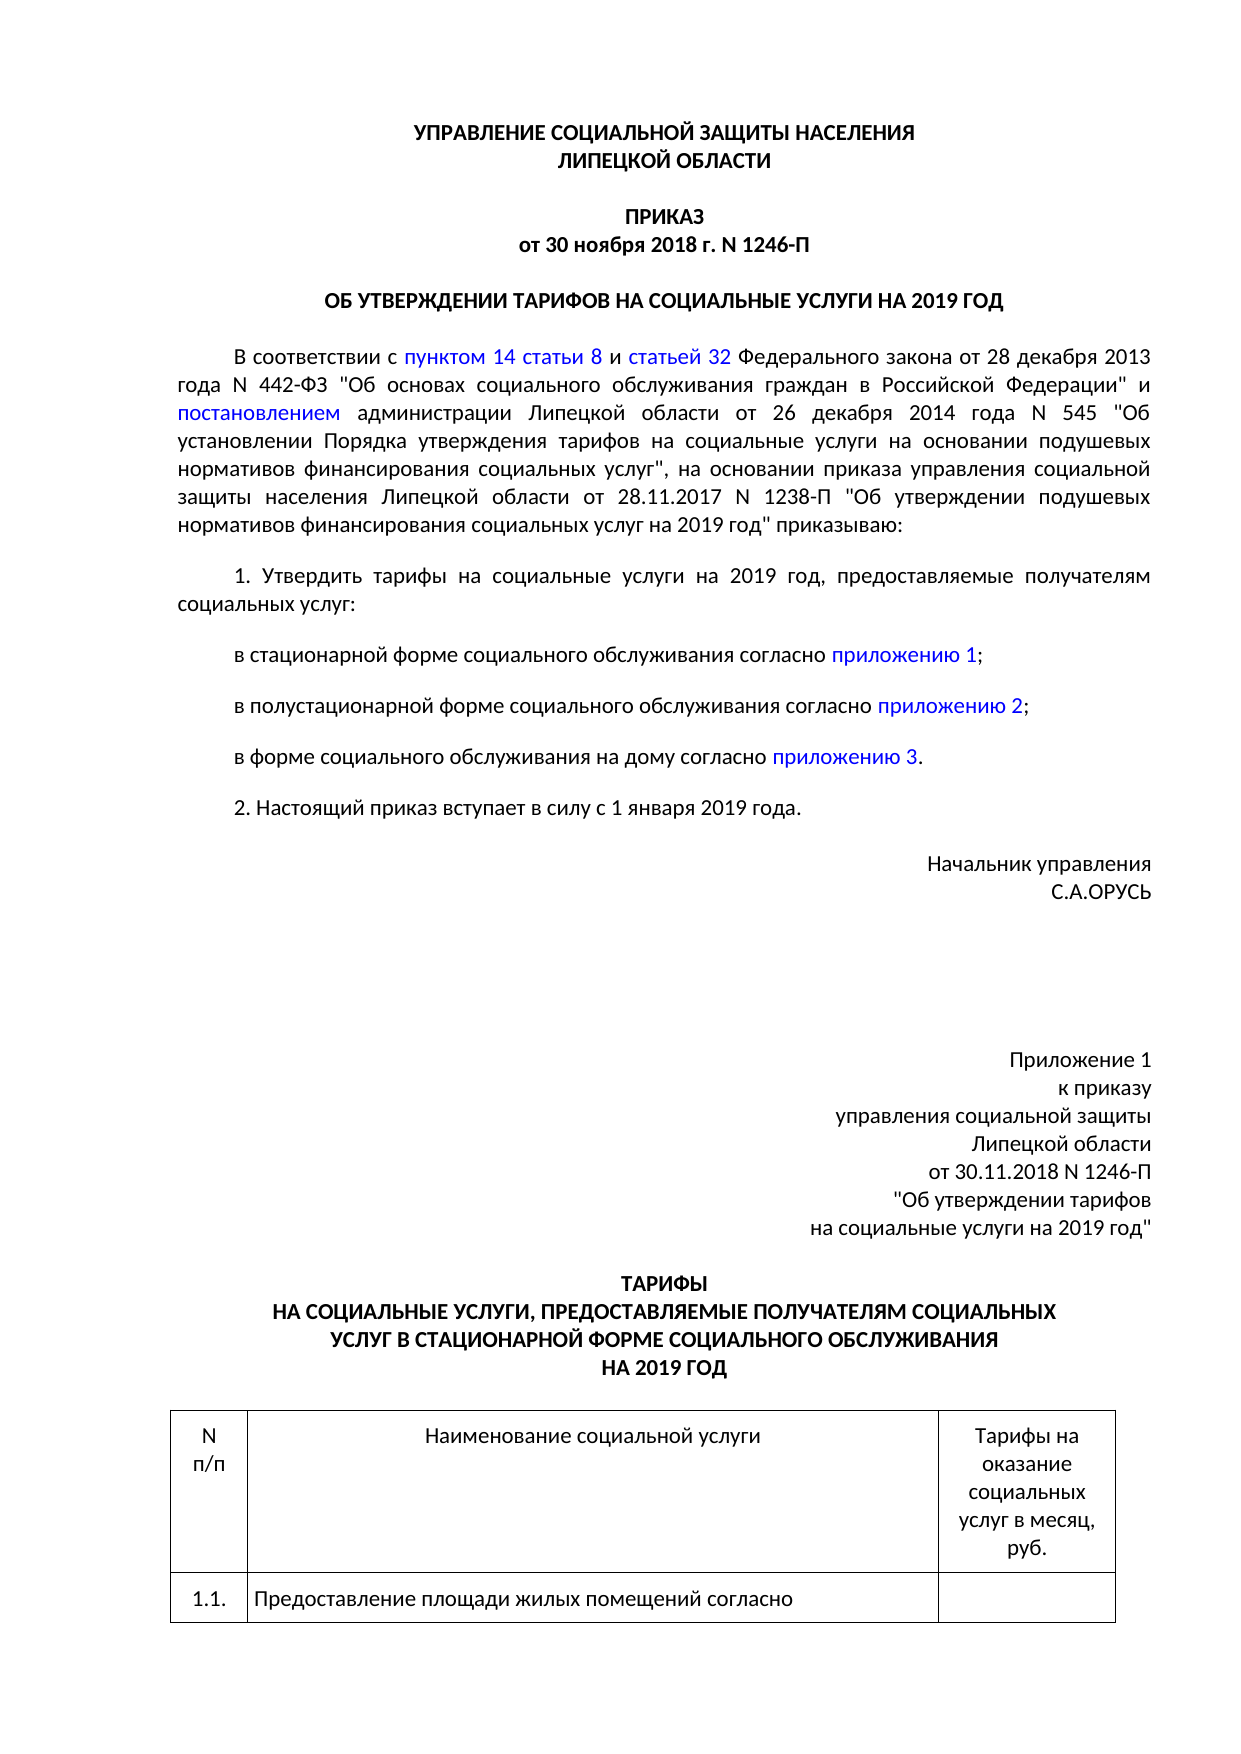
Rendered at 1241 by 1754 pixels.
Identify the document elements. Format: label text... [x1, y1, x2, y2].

title ТАРИФЫ [177, 1269, 1152, 1297]
text в полустационарной форме социального обслуживания согласно приложению 2; [177, 691, 1152, 719]
text 1. Утвердить тарифы на социальные услуги на 2019 год, предоставляемые получателям социальных услуг: [177, 561, 1152, 617]
table_cell [939, 1573, 1115, 1622]
text в стационарной форме социального обслуживания согласно приложению 1; [177, 640, 1152, 668]
title от 30 ноября 2018 г. N 1246-П [177, 230, 1152, 258]
text В соответствии с пунктом 14 статьи 8 и статьей 32 Федерального закона от 28 декабря 2013 года N 442-ФЗ "Об основах социального обслуживания граждан в Российской Федерации" и постановлением администрации Липецкой области от 26 декабря 2014 года N 545 "Об установлении Порядка утверждения тарифов на социальные услуги на основании подушевых нормативов финансирования социальных услуг", на основании приказа управления социальной защиты населения Липецкой области от 28.11.2017 N 1238-П "Об утверждении подушевых нормативов финансирования социальных услуг на 2019 год" приказываю: [177, 342, 1152, 538]
text к приказу [177, 1073, 1152, 1101]
title ЛИПЕЦКОЙ ОБЛАСТИ [177, 146, 1152, 174]
text на социальные услуги на 2019 год" [177, 1213, 1152, 1241]
table_header Наименование социальной услуги [248, 1411, 938, 1572]
text Приложение 1 [177, 1045, 1152, 1073]
text в форме социального обслуживания на дому согласно приложению 3. [177, 742, 1152, 770]
table_header N п/п [171, 1411, 247, 1572]
text Липецкой области [177, 1129, 1152, 1157]
title НА СОЦИАЛЬНЫЕ УСЛУГИ, ПРЕДОСТАВЛЯЕМЫЕ ПОЛУЧАТЕЛЯМ СОЦИАЛЬНЫХ [177, 1297, 1152, 1326]
text С.А.ОРУСЬ [177, 877, 1152, 905]
text 2. Настоящий приказ вступает в силу с 1 января 2019 года. [177, 793, 1152, 821]
text управления социальной защиты [177, 1101, 1152, 1129]
title ПРИКАЗ [177, 202, 1152, 230]
title ОБ УТВЕРЖДЕНИИ ТАРИФОВ НА СОЦИАЛЬНЫЕ УСЛУГИ НА 2019 ГОД [177, 286, 1152, 314]
table_cell 1.1. [171, 1573, 247, 1622]
table_header Тарифы на оказание социальных услуг в месяц, руб. [939, 1411, 1115, 1572]
title УПРАВЛЕНИЕ СОЦИАЛЬНОЙ ЗАЩИТЫ НАСЕЛЕНИЯ [177, 118, 1152, 146]
title НА 2019 ГОД [177, 1353, 1152, 1382]
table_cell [248, 1573, 938, 1622]
text "Об утверждении тарифов [177, 1185, 1152, 1213]
text от 30.11.2018 N 1246-П [177, 1157, 1152, 1185]
text Начальник управления [177, 849, 1152, 877]
title УСЛУГ В СТАЦИОНАРНОЙ ФОРМЕ СОЦИАЛЬНОГО ОБСЛУЖИВАНИЯ [177, 1326, 1152, 1353]
